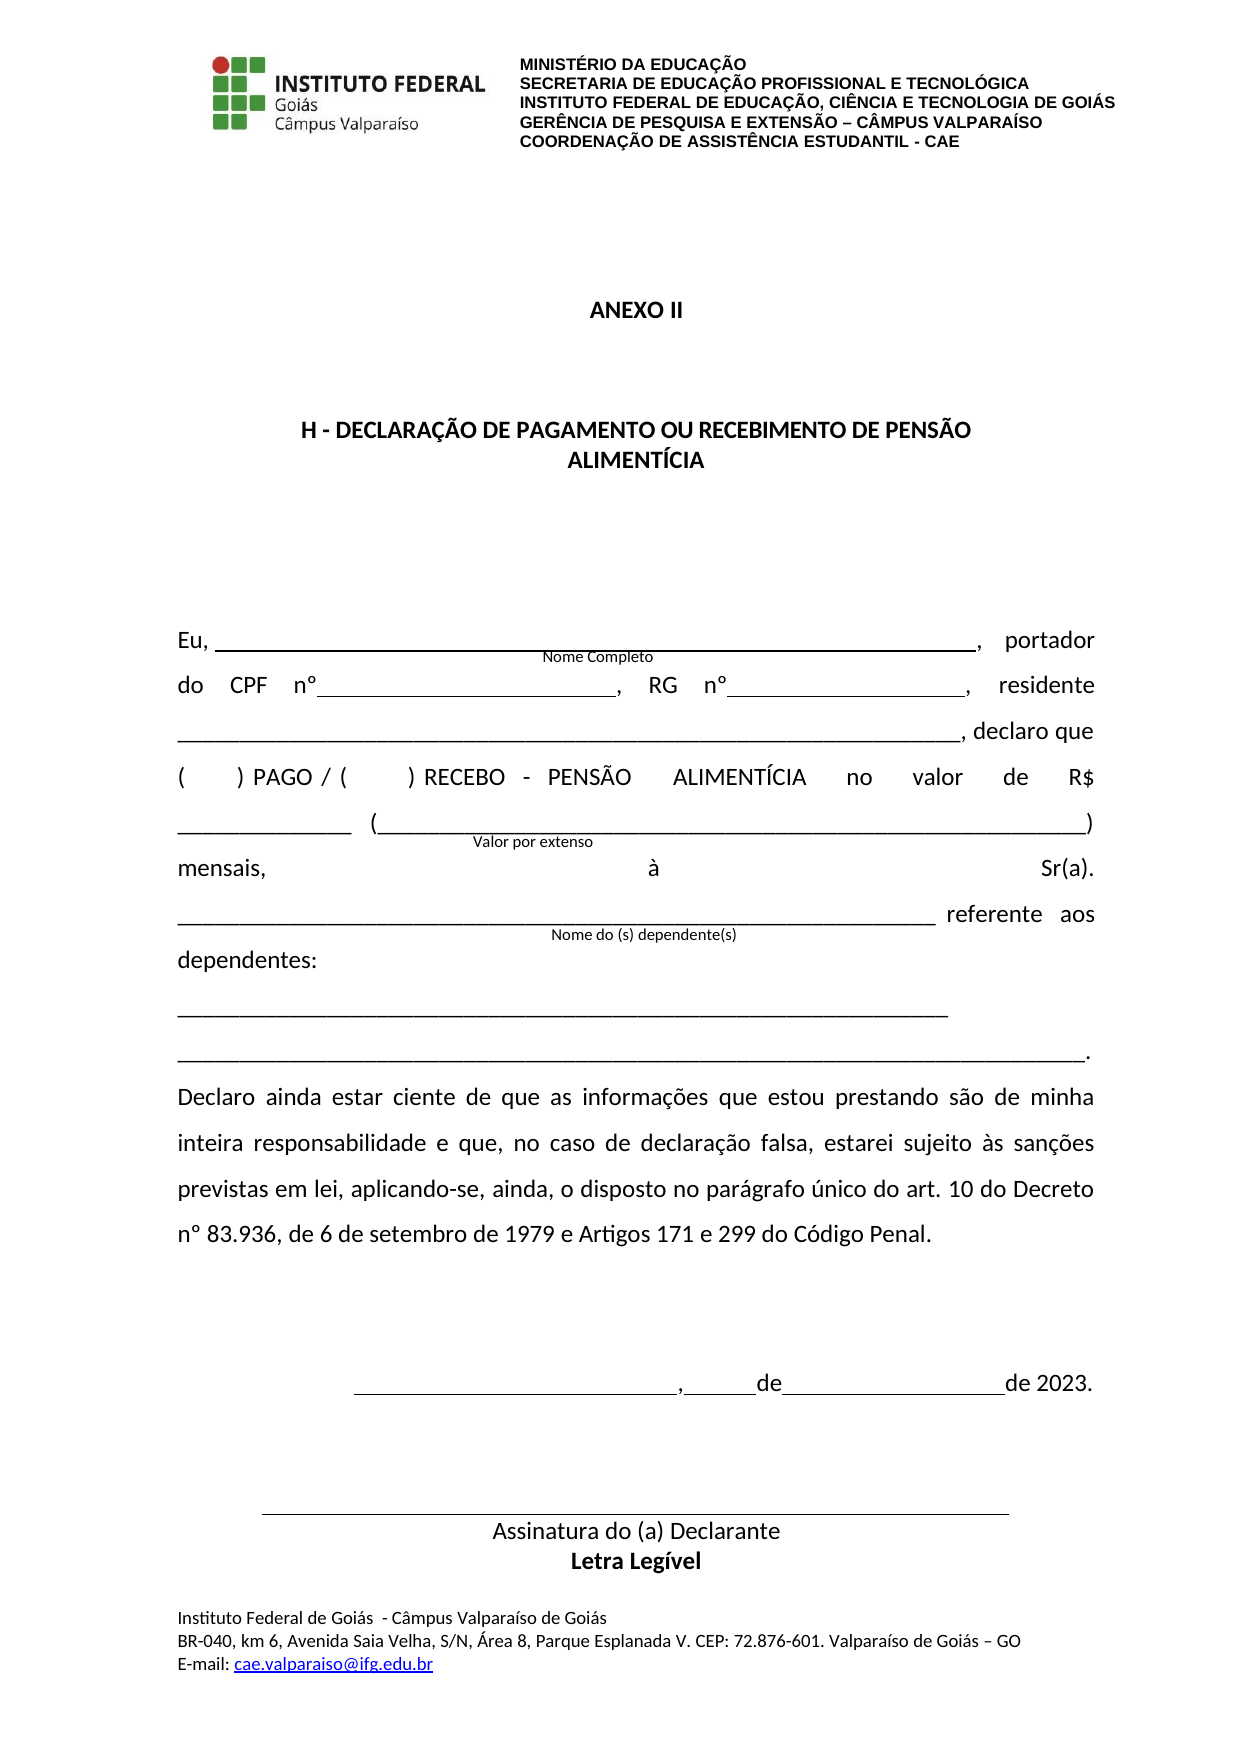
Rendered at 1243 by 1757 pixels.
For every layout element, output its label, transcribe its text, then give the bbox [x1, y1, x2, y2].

subtitle Letra Legível [569, 1545, 703, 1576]
text H - DECLARAÇÃO DE PAGAMENTO OU RECEBIMENTO DE PENSÃO ALIMENTÍCIA [266, 414, 1006, 475]
text _________________________________________________________________________. Declaro ainda estar ciente de que as informações que estou prestando são de minha inteira responsabilidade e que, no caso de declaração falsa, estarei sujeito às sanções previstas em lei, aplicando-se, ainda, o disposto no parágrafo único do art. 10 do Decreto nº 83.936, de 6 de setembro de 1979 e Artigos 171 e 299 do Código Penal. [177, 1036, 1095, 1249]
picture [200, 48, 490, 134]
subtitle ANEXO II [569, 294, 704, 325]
text Assinatura do (a) Declarante [266, 1509, 1007, 1545]
text Eu, , portador do CPF nº , RG nº , residente _______________________________________________________________, declaro que ( ) PAGO / ( ) RECEBO - PENSÃO ALIMENTÍCIA no valor de R$ ______________ (_________________________________________________________) mensais, à Sr(a). _____________________________________________________________ referente aos dependentes: ______________________________________________________________ [177, 624, 1095, 1020]
text , de de 2023. [353, 1367, 1111, 1398]
